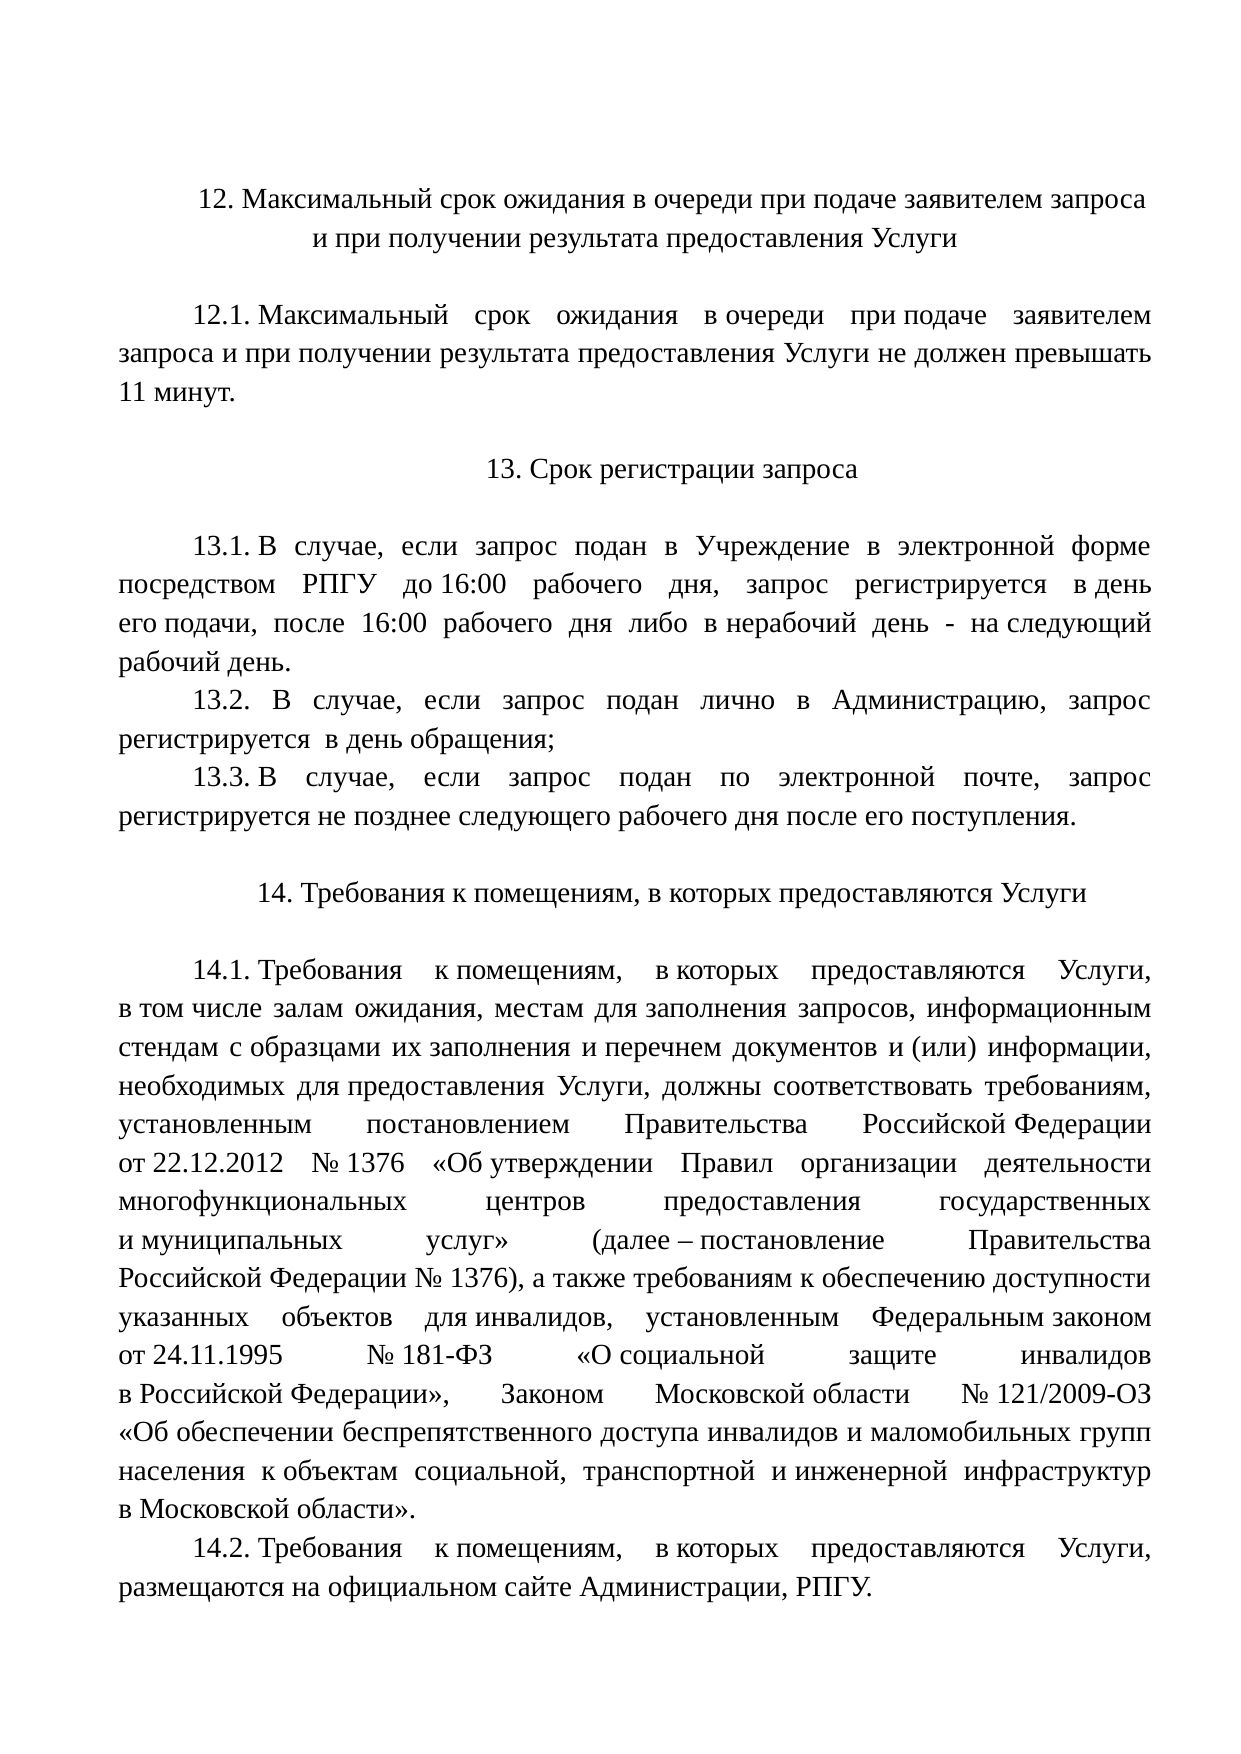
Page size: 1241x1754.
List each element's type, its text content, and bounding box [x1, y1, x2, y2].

subtitle 13. Срок регистрации запроса [118, 451, 1152, 484]
subtitle 12. Максимальный срок ожидания в очереди при подаче заявителем запроса и при получении результата предоставления Услуги [118, 181, 1152, 253]
text 14.1. Требования к помещениям, в которых предоставляются Услуги, в том числе залам ожидания, местам для заполнения запросов, информационным стендам с образцами их заполнения и перечнем документов и (или) информации, необходимых для предоставления Услуги, должны соответствовать требованиям, установленным постановлением Правительства Российской Федерации от 22.12.2012 № 1376 «Об утверждении Правил организации деятельности многофункциональных центров предоставления государственных и муниципальных услуг» (далее – постановление Правительства Российской Федерации № 1376), а также требованиям к обеспечению доступности указанных объектов для инвалидов, установленным Федеральным законом от 24.11.1995 № 181-ФЗ «О социальной защите инвалидов в Российской Федерации», Законом Московской области № 121/2009-ОЗ «Об обеспечении беспрепятственного доступа инвалидов и маломобильных групп населения к объектам социальной, транспортной и инженерной инфраструктур в Московской области». [118, 952, 1152, 1525]
text 14.2. Требования к помещениям, в которых предоставляются Услуги, размещаются на официальном сайте Администрации, РПГУ. [118, 1530, 1152, 1602]
subtitle 14. Требования к помещениям, в которых предоставляются Услуги [118, 875, 1152, 908]
text 12.1. Максимальный срок ожидания в очереди при подаче заявителем запроса и при получении результата предоставления Услуги не должен превышать 11 минут. [118, 297, 1152, 407]
text 13.3. В случае, если запрос подан по электронной почте, запрос регистрируется не позднее следующего рабочего дня после его поступления. [118, 759, 1152, 831]
text 13.1. В случае, если запрос подан в Учреждение в электронной форме посредством РПГУ до 16:00 рабочего дня, запрос регистрируется в день его подачи, после 16:00 рабочего дня либо в нерабочий день - на следующий рабочий день. [118, 528, 1152, 677]
text 13.2. В случае, если запрос подан лично в Администрацию, запрос регистрируется в день обращения; [118, 682, 1152, 754]
